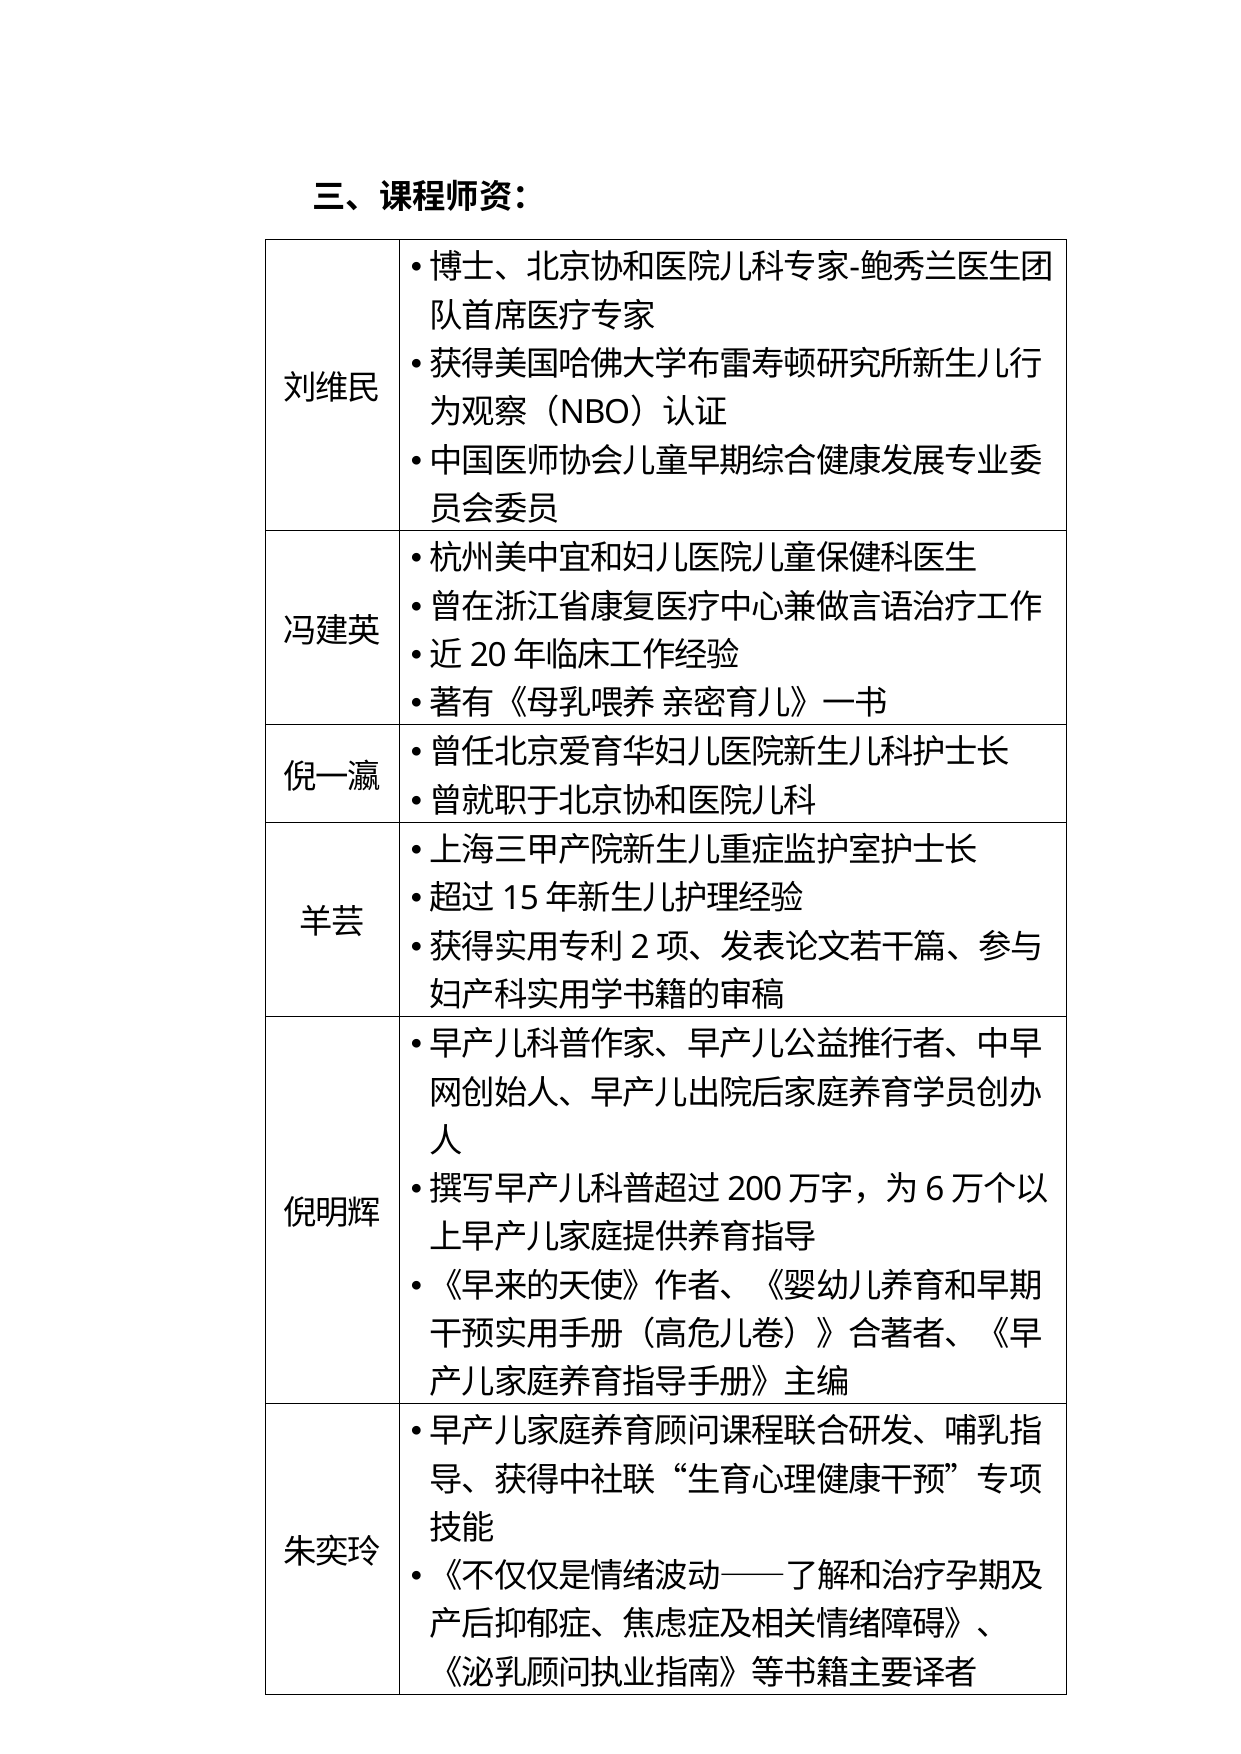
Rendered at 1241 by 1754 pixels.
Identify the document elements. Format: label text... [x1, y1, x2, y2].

table_cell 冯建英 [266, 531, 399, 724]
table_cell 曾任北京爱育华妇儿医院新生儿科护士长 曾就职于北京协和医院儿科 [400, 725, 1066, 822]
table_cell 倪一瀛 [266, 725, 399, 822]
table_cell 朱奕玲 [266, 1404, 399, 1694]
table_cell 羊芸 [266, 823, 399, 1016]
table_cell 早产儿家庭养育顾问课程联合研发、哺乳指导、获得中社联“生育心理健康干预”专项技能 《不仅仅是情绪波动——了解和治疗孕期及产后抑郁症、焦虑症及相关情绪障碍》、《泌乳顾问执业指南》等书籍主要译者 [400, 1404, 1066, 1694]
table_cell 倪明辉 [266, 1017, 399, 1403]
table_header 刘维民 [266, 240, 399, 530]
table_header 博士、北京协和医院儿科专家-鲍秀兰医生团队首席医疗专家 获得美国哈佛大学布雷寿顿研究所新生儿行为观察（NBO）认证 中国医师协会儿童早期综合健康发展专业委员会委员 [400, 240, 1066, 530]
table_cell 杭州美中宜和妇儿医院儿童保健科医生 曾在浙江省康复医疗中心兼做言语治疗工作 近20年临床工作经验 著有《母乳喂养 亲密育儿》一书 [400, 531, 1066, 724]
table_cell 上海三甲产院新生儿重症监护室护士长 超过15年新生儿护理经验 获得实用专利2项、发表论文若干篇、参与妇产科实用学书籍的审稿 [400, 823, 1066, 1016]
list 三、课程师资： [312, 162, 1053, 227]
table_cell 早产儿科普作家、早产儿公益推行者、中早网创始人、早产儿出院后家庭养育学员创办人 撰写早产儿科普超过200万字，为6万个以上早产儿家庭提供养育指导 《早来的天使》作者、《婴幼儿养育和早期干预实用手册（高危儿卷）》合著者、《早产儿家庭养育指导手册》主编 [400, 1017, 1066, 1403]
